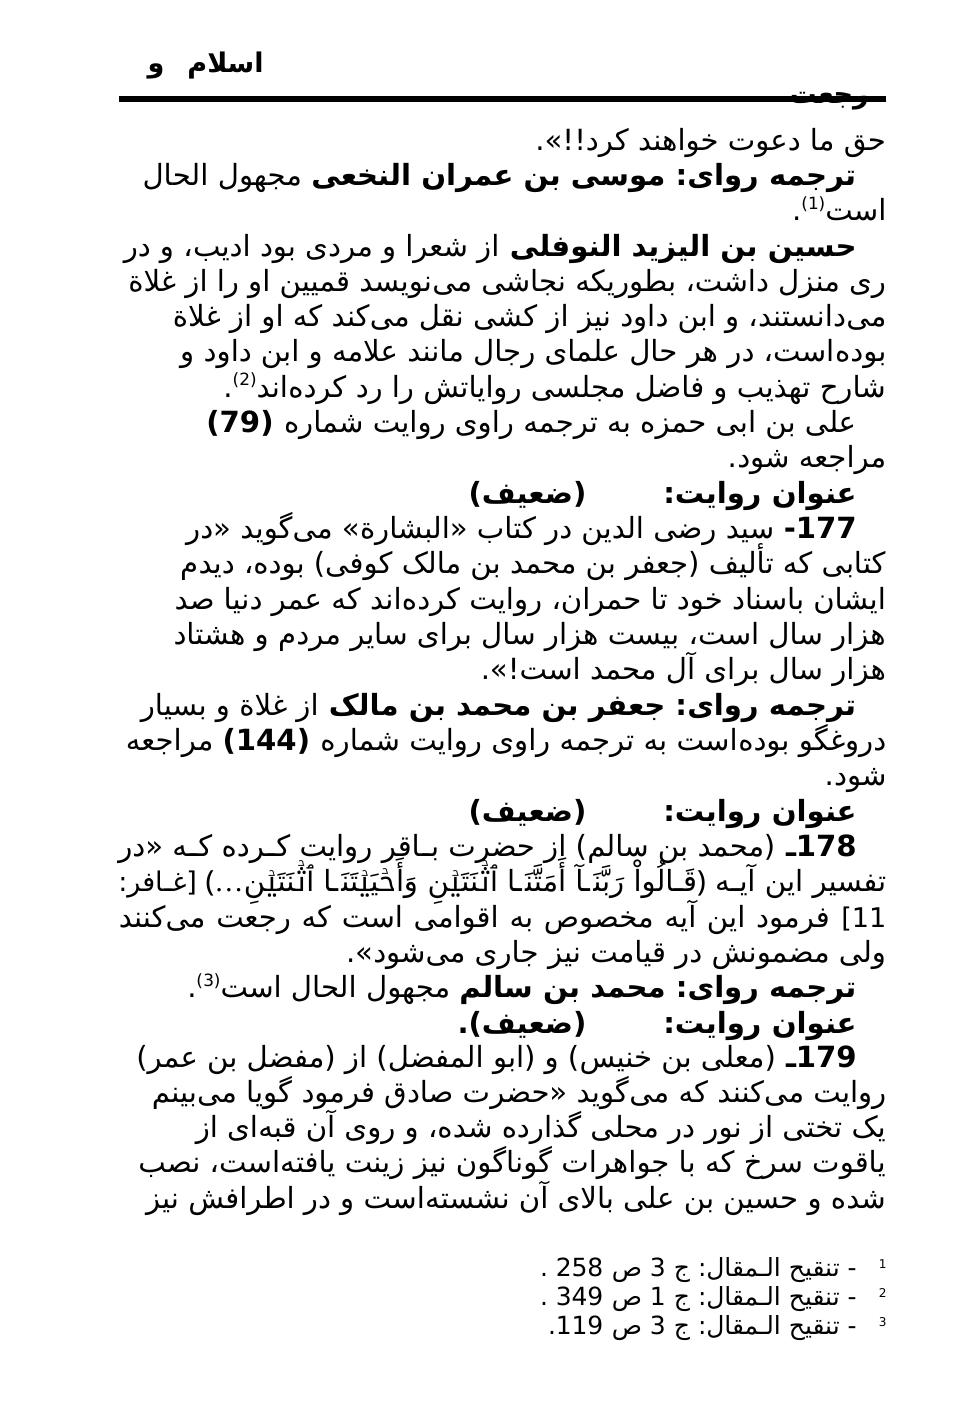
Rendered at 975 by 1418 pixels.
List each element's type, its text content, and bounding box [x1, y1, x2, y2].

text ترجمه روای: محمد بن سالم مجهول الحال است(). [118, 971, 886, 1004]
text علی بن ابی حمزه به ترجمه راوی روایت شماره (79) مراجعه شود. [118, 405, 886, 475]
text 178ـ (محمد بن سالم) از حضرت باقر روایت كرده كه «در تفسیر این آیه ﴿قَالُواْ رَبَّنَآ أَمَتَّنَا ٱثۡنَتَيۡنِ وَأَحۡيَيۡتَنَا ٱثۡنَتَيۡنِ…﴾ [غافر: 11] فرمود این آیه مخصوص به اقوامی است كه رجعت می‌كنند ولی مضمونش در قیامت نیز جاری می‌شود». [118, 829, 886, 969]
text ترجمه روای: موسی بن عمران النخعی مجهول الحال است(). [118, 158, 886, 227]
text حسین بن الیزید النوفلی از شعرا و مردی بود ادیب، و در ری منزل داشت، بطوریكه نجاشی می‌نویسد قمیین او را از غلاة می‌دانستند، و ابن داود نیز از كشی نقل می‌كند كه او از غلاة بوده‌است، در هر حال علمای رجال مانند علامه و ابن داود و شارح تهذیب و فاضل مجلسی روایاتش را رد كرده‌اند(). [118, 229, 886, 404]
text 177- سید رضی الدین در كتاب «البشارة» می‌گوید «در كتابی كه تألیف (جعفر بن محمد بن مالک كوفی) بوده، دیدم ایشان باسناد خود تا حمران، روایت كرده‌اند كه عمر دنیا صد هزار سال است، بیست هزار سال برای سایر مردم و هشتاد هزار سال برای آل محمد است!». [118, 511, 886, 687]
text عنوان روایت: (ضعیف) [118, 476, 886, 510]
text عنوان روایت: (ضعیف) [118, 794, 886, 828]
text عنوان روایت: (ضعیف). [118, 1006, 886, 1040]
text ترجمه روای: جعفر بن محمد بن مالک از غلاة و بسیار دروغگو بوده‌است به ترجمه راوی روایت شماره (144) مراجعه شود. [118, 688, 886, 792]
